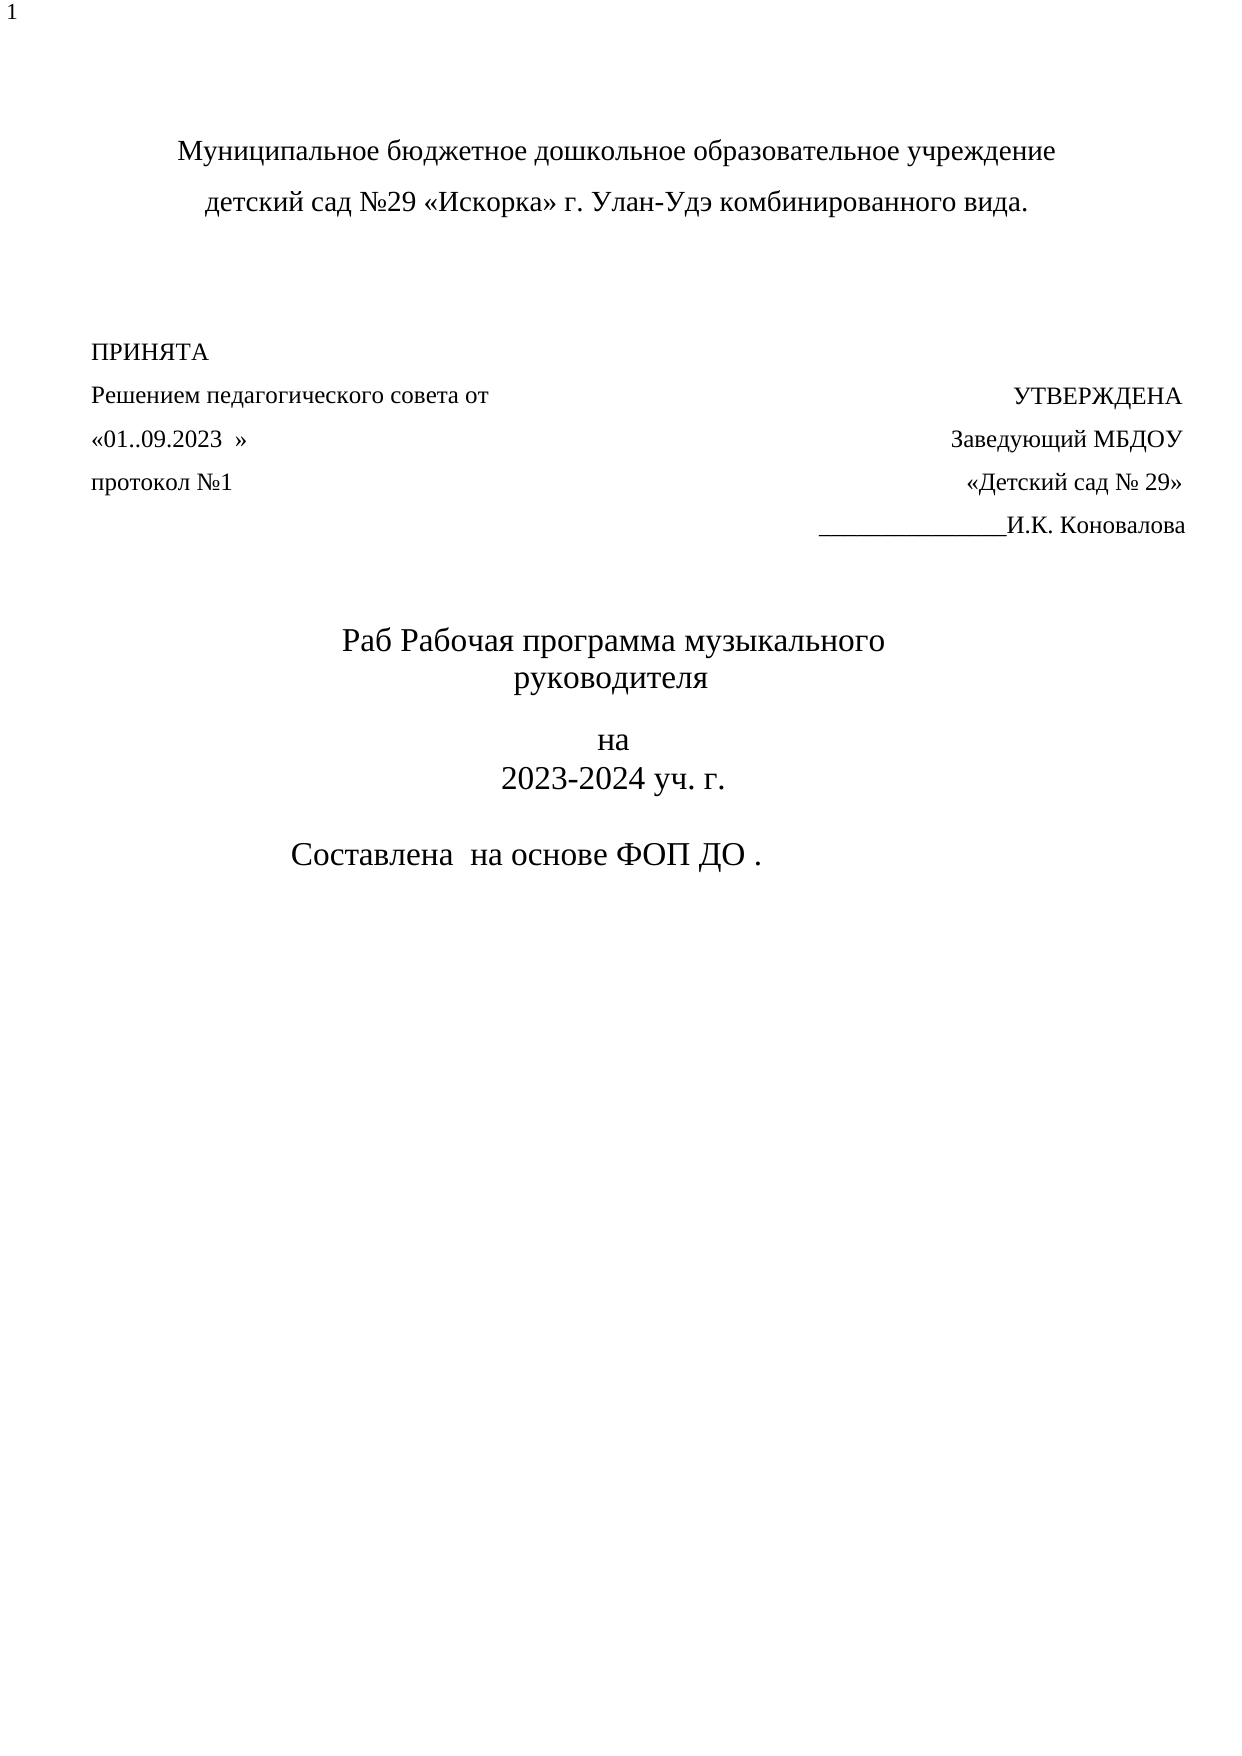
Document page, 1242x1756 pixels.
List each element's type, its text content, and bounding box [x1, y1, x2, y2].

table_header ПРИНЯТА Решением педагогического совета от «01..09.2023 » протокол №1 [80, 338, 578, 596]
text 2023-2024 уч. г. [269, 758, 957, 796]
text Раб Рабочая программа музыкального руководителя [269, 596, 957, 696]
text детский сад №29 «Искорка» г. Улан-Удэ комбинированного вида. [21, 184, 1212, 217]
table_header УТВЕРЖДЕНА Заведующий МБДОУ «Детский сад № 29» _______________И.К. Коновалова [578, 338, 1194, 596]
text Составлена на основе ФОП ДО . [138, 834, 1091, 873]
text на [269, 720, 957, 758]
text Муниципальное бюджетное дошкольное образовательное учреждение [21, 133, 1212, 167]
